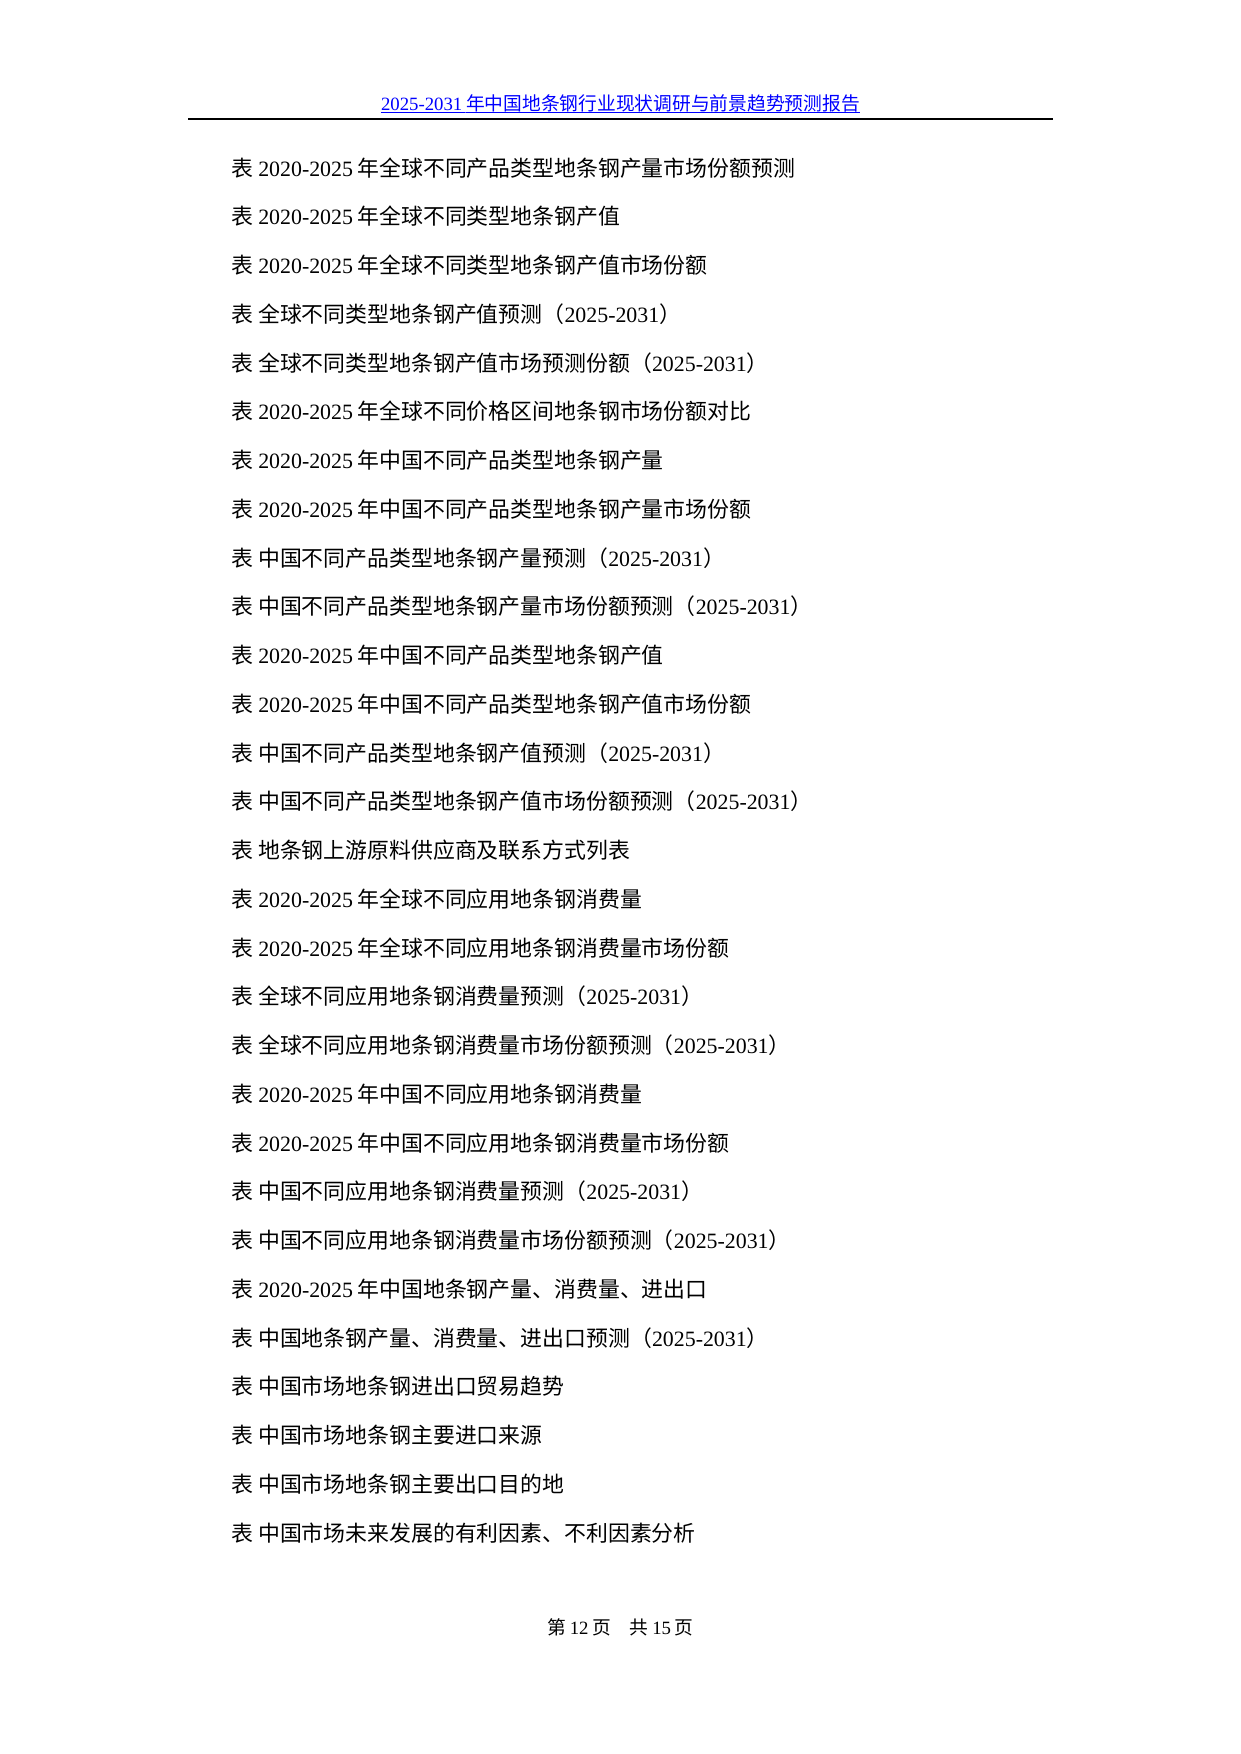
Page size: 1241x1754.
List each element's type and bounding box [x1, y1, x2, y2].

text [187, 150, 1053, 1548]
